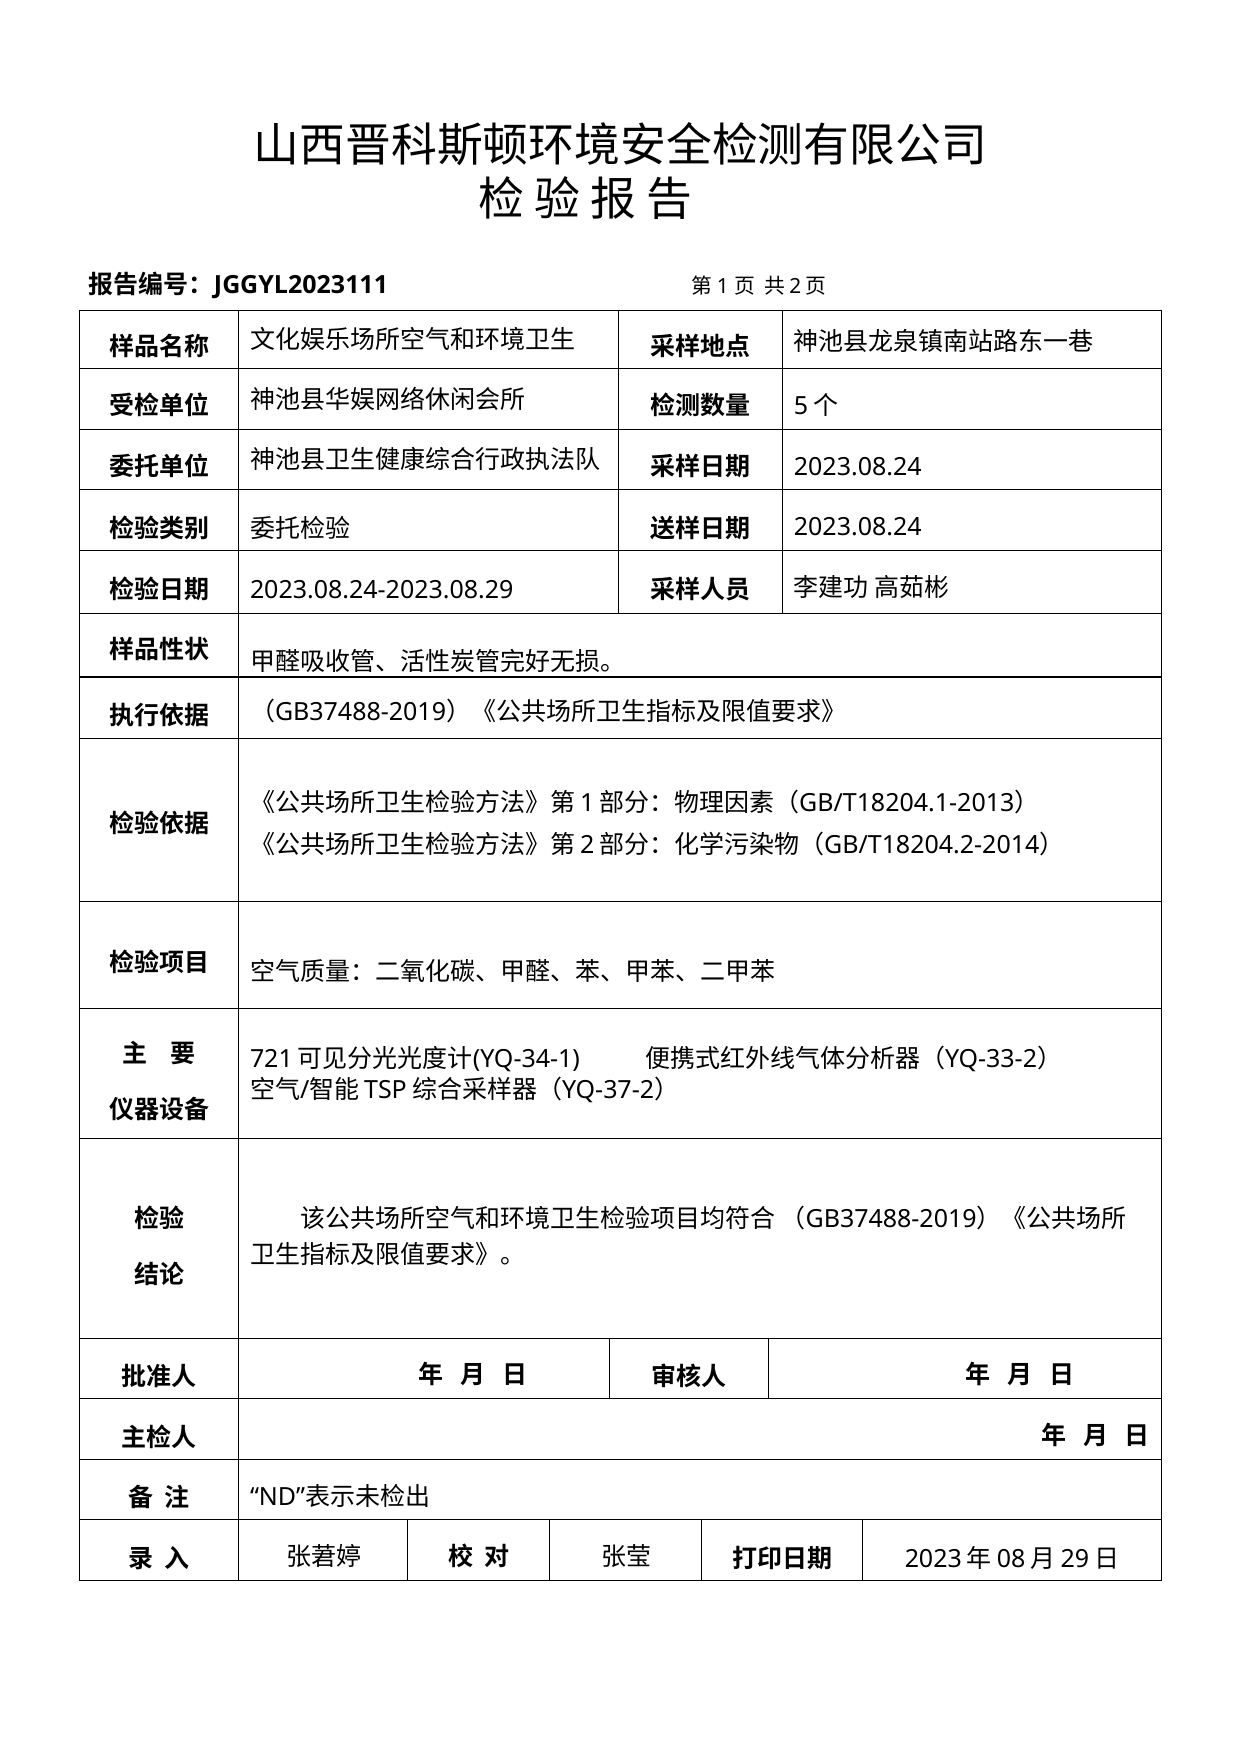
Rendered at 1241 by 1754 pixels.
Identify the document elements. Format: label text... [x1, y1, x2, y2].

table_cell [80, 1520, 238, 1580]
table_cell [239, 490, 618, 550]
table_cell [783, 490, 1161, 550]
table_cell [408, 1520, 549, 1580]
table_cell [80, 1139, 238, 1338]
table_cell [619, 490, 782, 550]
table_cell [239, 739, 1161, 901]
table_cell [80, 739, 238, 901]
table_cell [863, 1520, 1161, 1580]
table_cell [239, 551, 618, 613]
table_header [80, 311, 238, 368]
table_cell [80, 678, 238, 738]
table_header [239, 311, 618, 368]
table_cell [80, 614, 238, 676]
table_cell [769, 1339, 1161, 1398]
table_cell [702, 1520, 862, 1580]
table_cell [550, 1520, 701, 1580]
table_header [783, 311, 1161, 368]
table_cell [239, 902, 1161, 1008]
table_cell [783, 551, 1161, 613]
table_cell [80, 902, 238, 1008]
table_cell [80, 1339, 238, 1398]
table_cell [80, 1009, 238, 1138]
text 山西晋科斯顿环境安全检测有限公司 [89, 118, 1152, 172]
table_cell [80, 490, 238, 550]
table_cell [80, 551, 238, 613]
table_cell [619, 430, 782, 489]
text 检 验 报 告 [89, 172, 1152, 226]
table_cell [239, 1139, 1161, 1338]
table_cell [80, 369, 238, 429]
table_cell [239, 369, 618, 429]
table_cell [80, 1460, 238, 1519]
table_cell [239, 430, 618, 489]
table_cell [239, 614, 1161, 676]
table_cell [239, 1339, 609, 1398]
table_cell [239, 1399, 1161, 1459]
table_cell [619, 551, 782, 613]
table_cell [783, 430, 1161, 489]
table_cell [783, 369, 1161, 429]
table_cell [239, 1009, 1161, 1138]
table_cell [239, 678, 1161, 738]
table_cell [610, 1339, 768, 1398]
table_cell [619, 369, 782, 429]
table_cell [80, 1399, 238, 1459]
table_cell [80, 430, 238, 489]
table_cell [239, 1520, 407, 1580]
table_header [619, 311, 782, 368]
text 报告编号：JGGYL2023111 第 1 页 共2页 [89, 226, 1152, 310]
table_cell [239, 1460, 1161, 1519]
